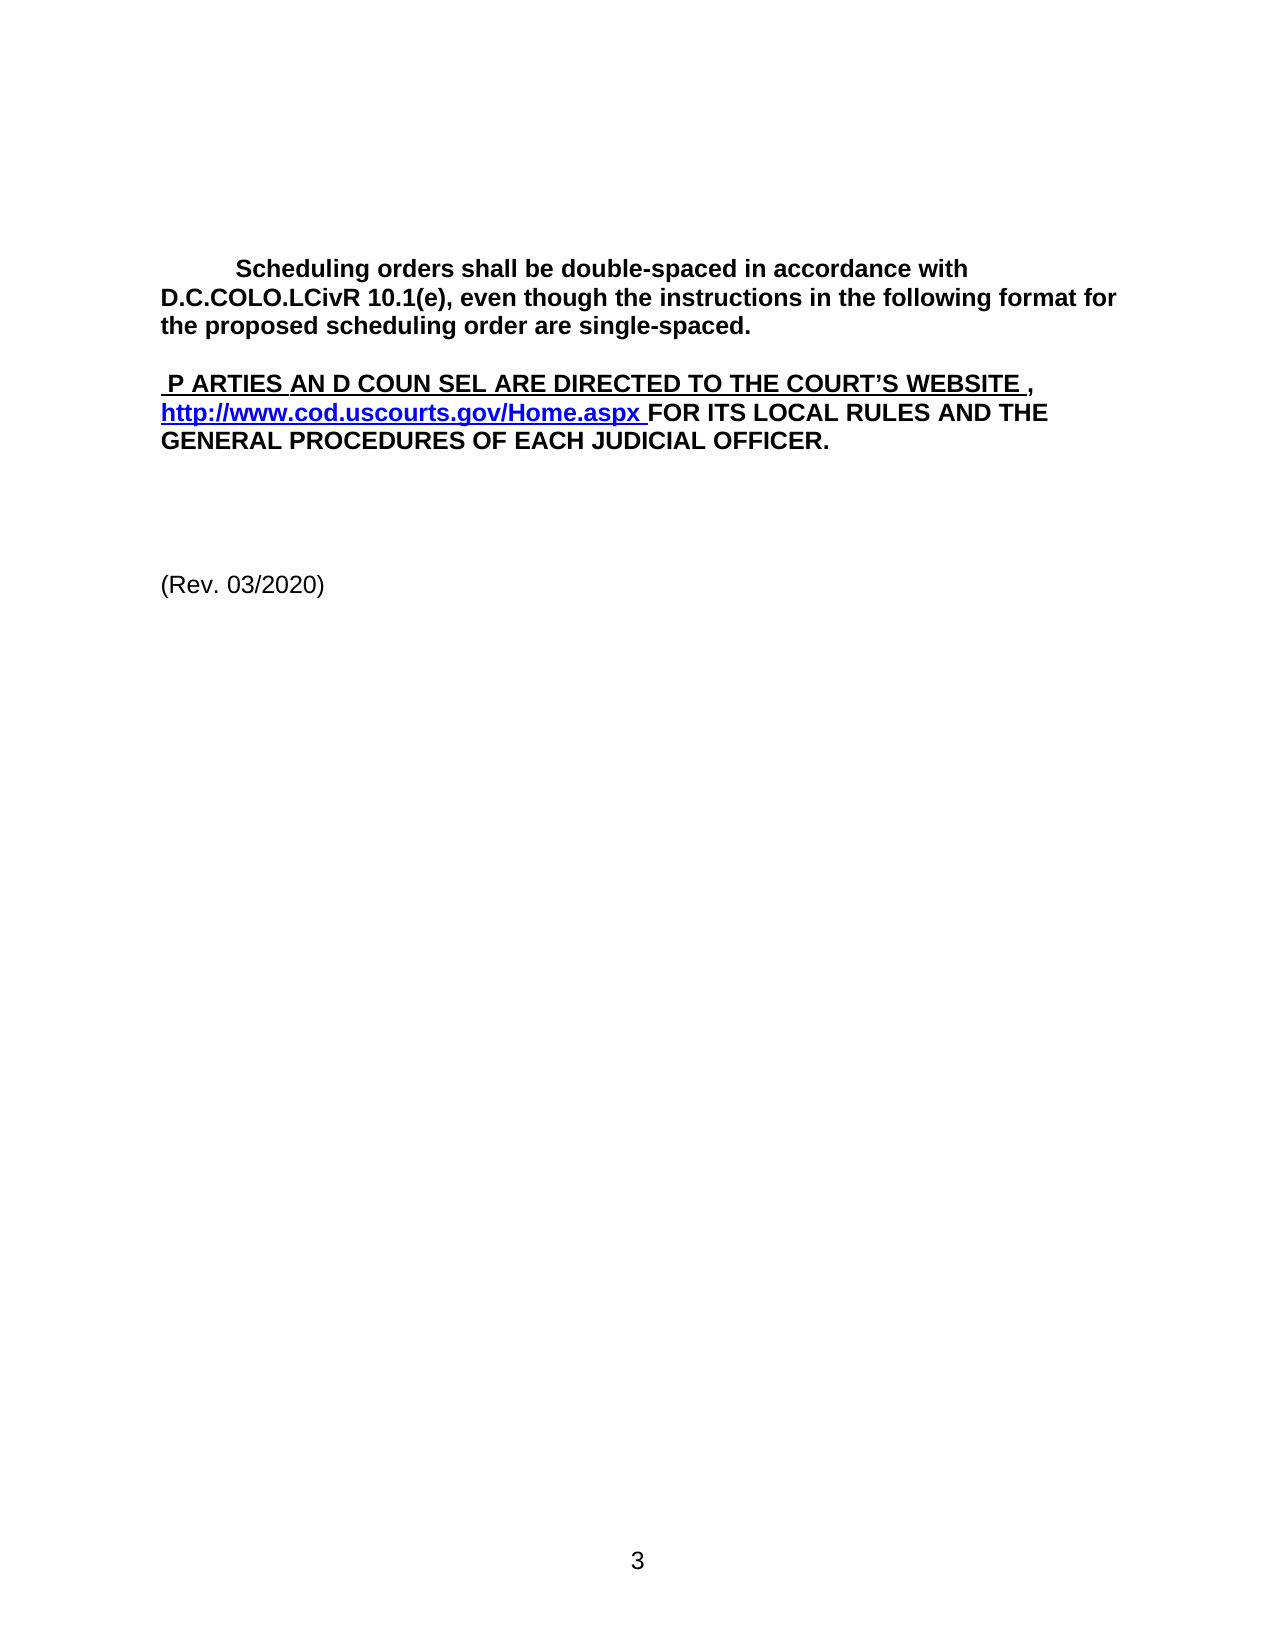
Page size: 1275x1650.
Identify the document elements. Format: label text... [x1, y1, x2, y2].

text (Rev. 03/2020) [160, 570, 1125, 599]
text P ARTIES AN D COUN SEL ARE DIRECTED TO THE COURT’S WEBSITE , [161, 369, 1125, 398]
subtitle Scheduling orders shall be double-spaced in accordance with D.C.COLO.LCivR 10.1(e), even though the instructions in the following format for the proposed scheduling order are single-spaced. [160, 254, 1125, 340]
text http://www.cod.uscourts.gov/Home.aspx FOR ITS LOCAL RULES AND THE GENERAL PROCEDURES OF EACH JUDICIAL OFFICER. [161, 398, 1125, 455]
